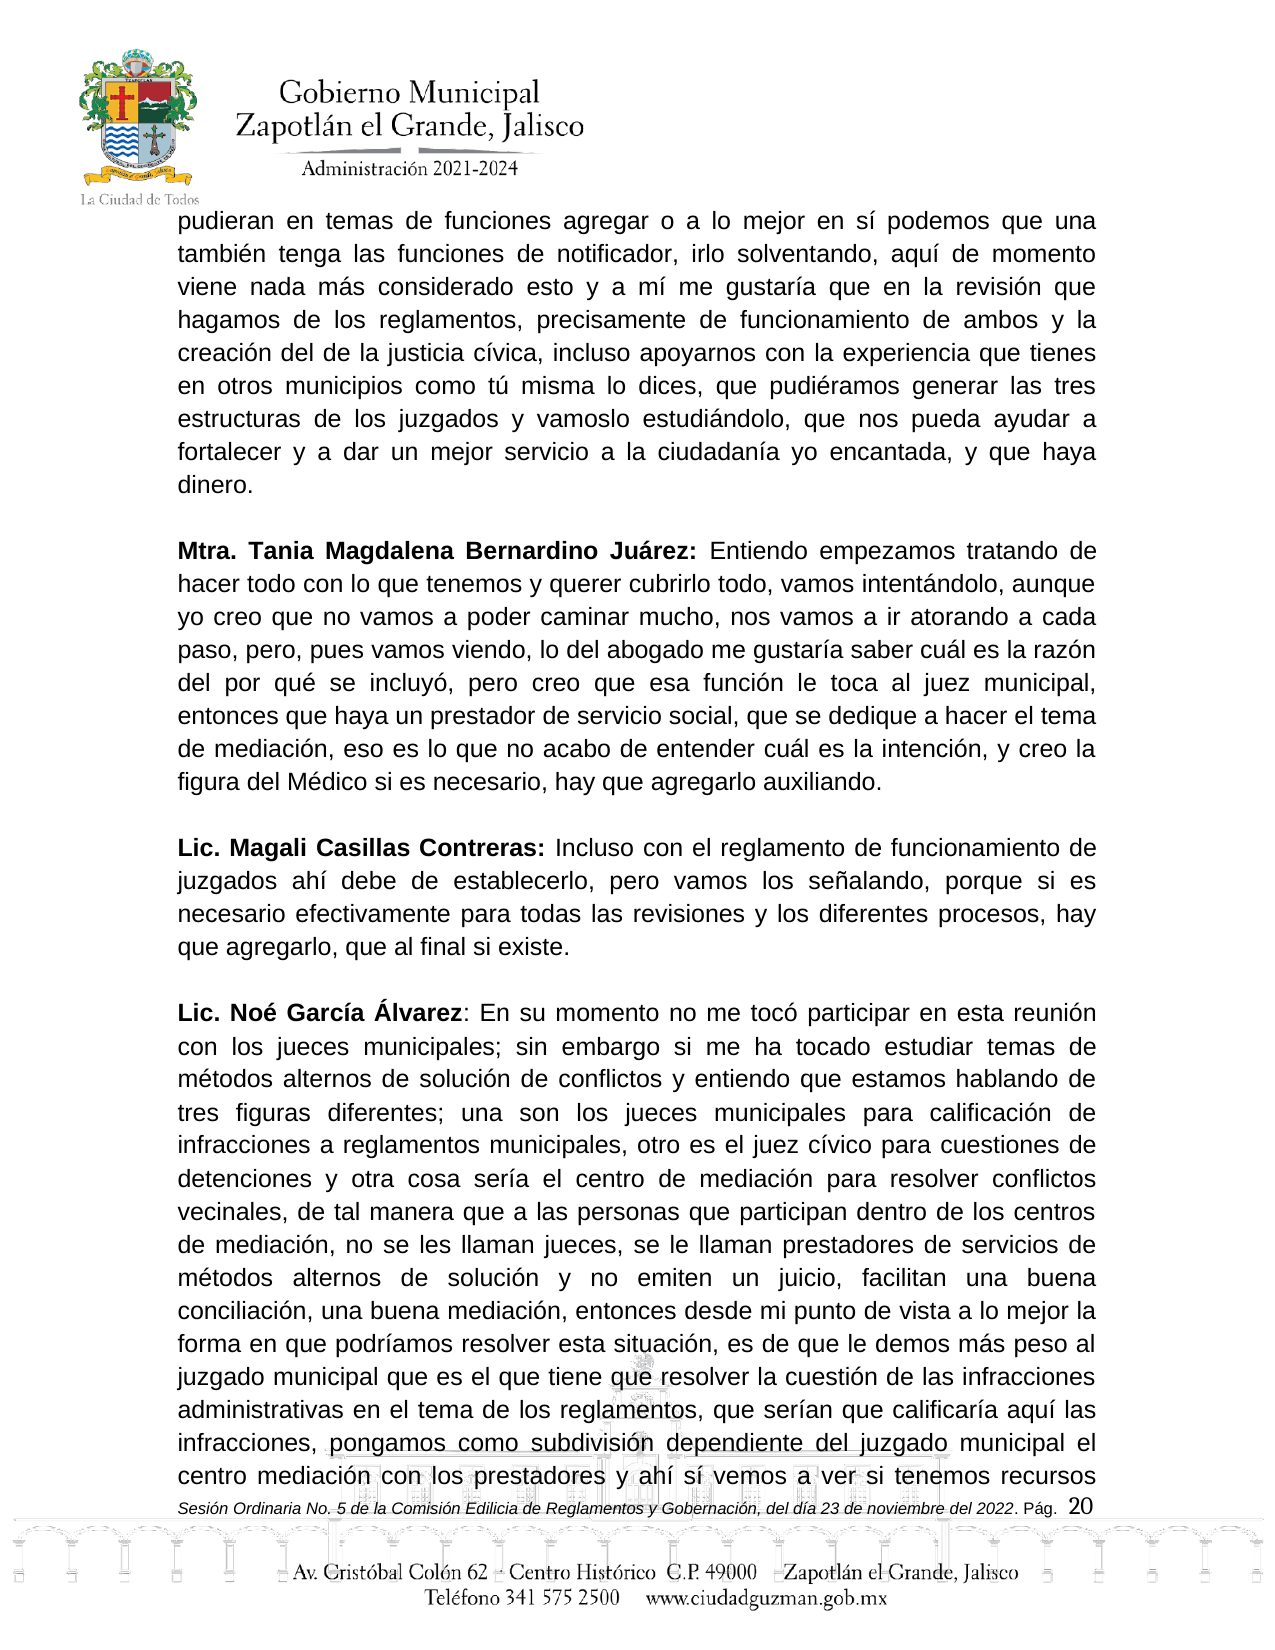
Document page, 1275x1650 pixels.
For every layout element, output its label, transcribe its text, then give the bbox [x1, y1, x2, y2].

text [177, 206, 1098, 499]
picture [0, 2, 1275, 1650]
text Mtra. Tania Magdalena Bernardino Juárez: Entiendo empezamos tratando de hacer todo con lo que tenemos y querer cubrirlo todo, vamos intentándolo, aunque yo creo que no vamos a poder caminar mucho, nos vamos a ir atorando a cada paso, pero, pues vamos viendo, lo del abogado me gustaría saber cuál es la razón del por qué se incluyó, pero creo que esa función le toca al juez municipal, entonces que haya un prestador de servicio social, que se dedique a hacer el tema de mediación, eso es lo que no acabo de entender cuál es la intención, y creo la figura del Médico si es necesario, hay que agregarlo auxiliando. [177, 536, 1098, 796]
text Lic. Magali Casillas Contreras: Incluso con el reglamento de funcionamiento de juzgados ahí debe de establecerlo, pero vamos los señalando, porque si es necesario efectivamente para todas las revisiones y los diferentes procesos, hay que agregarlo, que al final si existe. [177, 833, 1098, 961]
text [177, 998, 1098, 1489]
